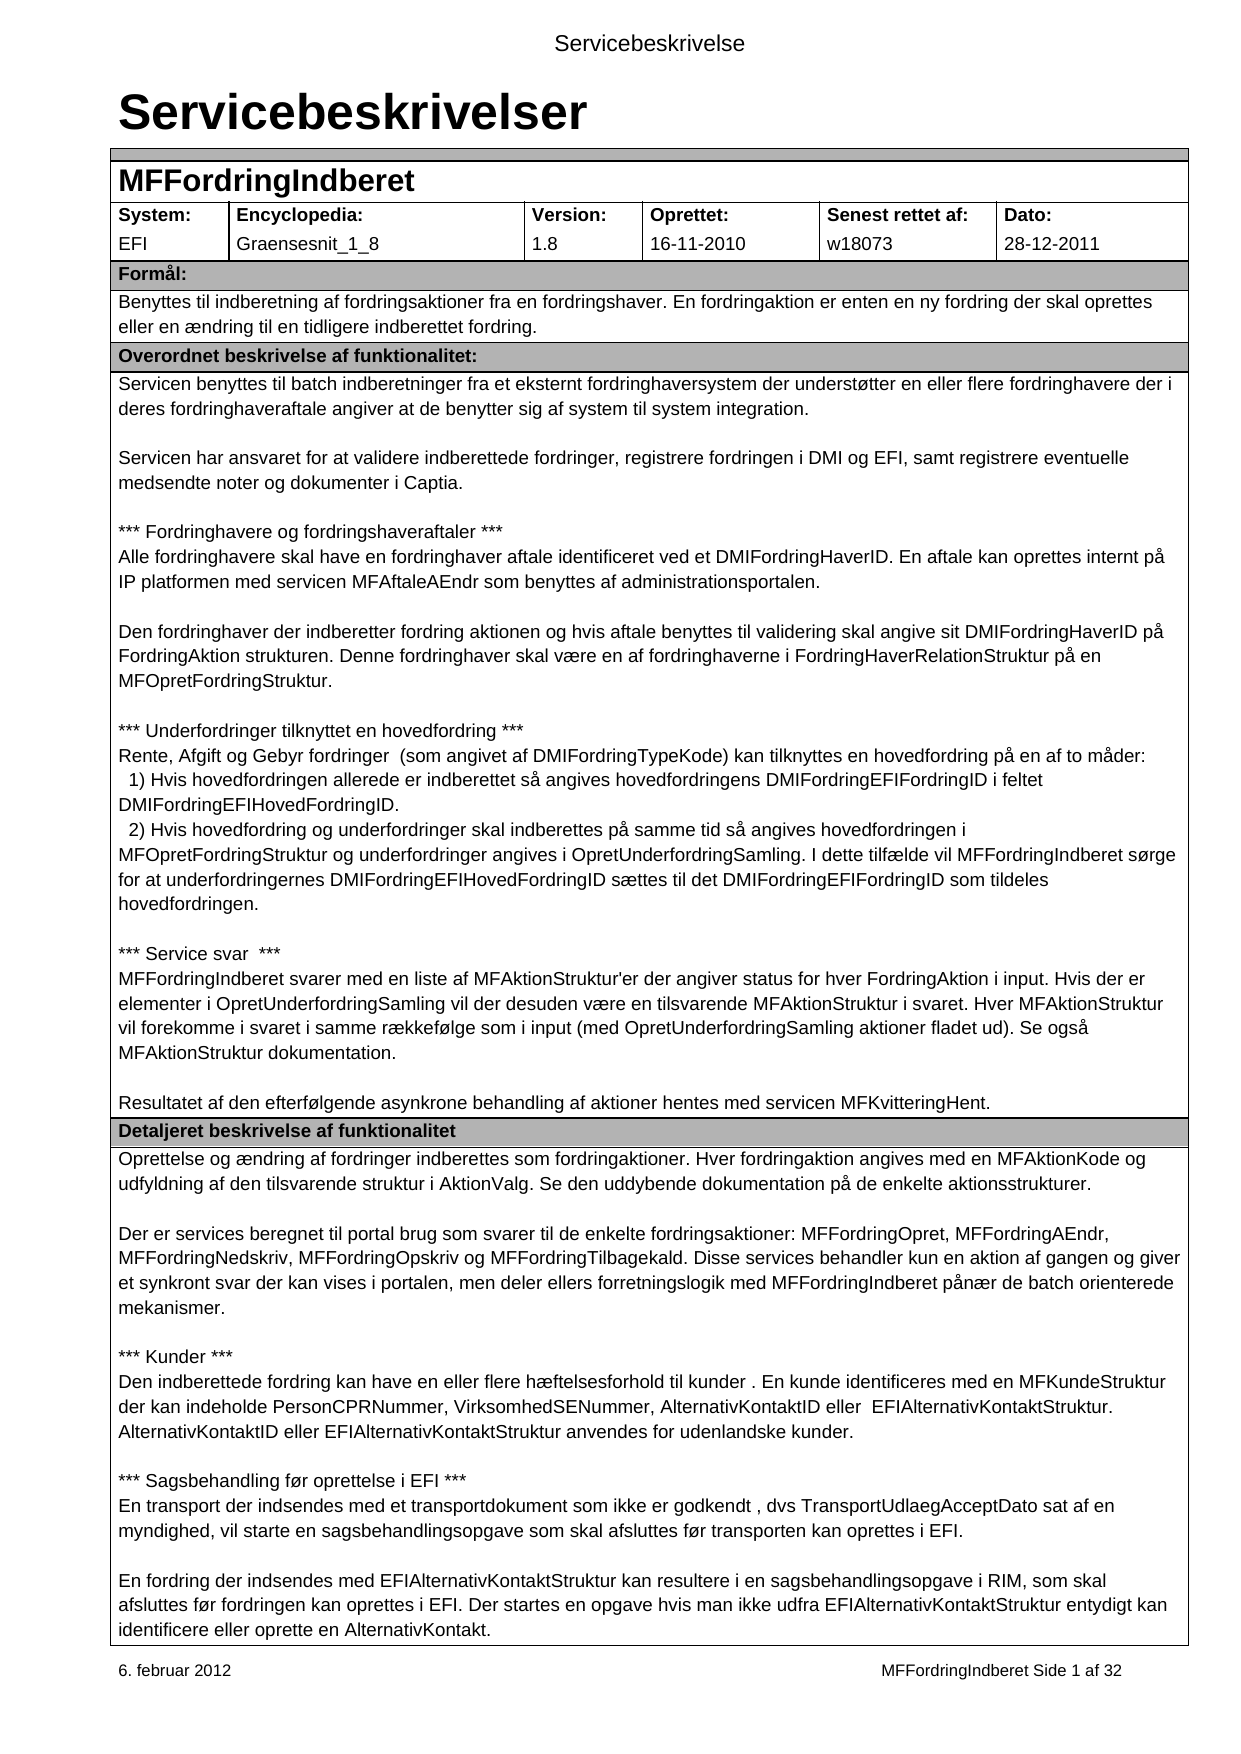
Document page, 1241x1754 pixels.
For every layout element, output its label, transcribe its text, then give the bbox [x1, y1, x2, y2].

table_cell Version: [525, 203, 642, 231]
table_header [111, 149, 1188, 160]
table_cell MFFordringIndberet [111, 162, 1188, 201]
table_cell System: [111, 203, 228, 231]
table_cell EFI [111, 231, 228, 260]
table_cell w18073 [820, 231, 996, 260]
text Servicebeskrivelser [118, 82, 1181, 140]
table_cell 16-11-2010 [643, 231, 819, 260]
table_cell Senest rettet af: [820, 203, 996, 231]
table_cell Graensesnit_1_8 [230, 231, 524, 260]
table_cell Overordnet beskrivelse af funktionalitet: [111, 343, 1188, 371]
table_cell Formål: [111, 262, 1188, 290]
table_cell 1.8 [525, 231, 642, 260]
table_cell Detaljeret beskrivelse af funktionalitet [111, 1119, 1188, 1146]
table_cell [111, 1148, 1188, 1644]
table_cell Benyttes til indberetning af fordringsaktioner fra en fordringshaver. En fordringaktion er enten en ny fordring der skal oprettes eller en ændring til en tidligere indberettet fordring. [111, 291, 1188, 342]
table_cell Encyclopedia: [230, 203, 524, 231]
table_cell Oprettet: [643, 203, 819, 231]
table_cell 28-12-2011 [997, 231, 1188, 260]
table_cell Dato: [997, 203, 1188, 231]
table_cell Servicen benyttes til batch indberetninger fra et eksternt fordringhaversystem der understøtter en eller flere fordringhavere der i deres fordringhaveraftale angiver at de benytter sig af system til system integration. Servicen har ansvaret for at validere indberettede fordringer, registrere fordringen i DMI og EFI, samt registrere eventuelle medsendte noter og dokumenter i Captia. *** Fordringhavere og fordringshaveraftaler *** Alle fordringhavere skal have en fordringhaver aftale identificeret ved et DMIFordringHaverID. En aftale kan oprettes internt på IP platformen med servicen MFAftaleAEndr som benyttes af administrationsportalen. Den fordringhaver der indberetter fordring aktionen og hvis aftale benyttes til validering skal angive sit DMIFordringHaverID på FordringAktion strukturen. Denne fordringhaver skal være en af fordringhaverne i FordringHaverRelationStruktur på en MFOpretFordringStruktur. *** Underfordringer tilknyttet en hovedfordring *** Rente, Afgift og Gebyr fordringer (som angivet af DMIFordringTypeKode) kan tilknyttes en hovedfordring på en af to måder: 1) Hvis hovedfordringen allerede er indberettet så angives hovedfordringens DMIFordringEFIFordringID i feltet DMIFordringEFIHovedFordringID. 2) Hvis hovedfordring og underfordringer skal indberettes på samme tid så angives hovedfordringen i MFOpretFordringStruktur og underfordringer angives i OpretUnderfordringSamling. I dette tilfælde vil MFFordringIndberet sørge for at underfordringernes DMIFordringEFIHovedFordringID sættes til det DMIFordringEFIFordringID som tildeles hovedfordringen. *** Service svar *** MFFordringIndberet svarer med en liste af MFAktionStruktur'er der angiver status for hver FordringAktion i input. Hvis der er elementer i OpretUnderfordringSamling vil der desuden være en tilsvarende MFAktionStruktur i svaret. Hver MFAktionStruktur vil forekomme i svaret i samme rækkefølge som i input (med OpretUnderfordringSamling aktioner fladet ud). Se også MFAktionStruktur dokumentation. Resultatet af den efterfølgende asynkrone behandling af aktioner hentes med servicen MFKvitteringHent. [111, 373, 1188, 1117]
